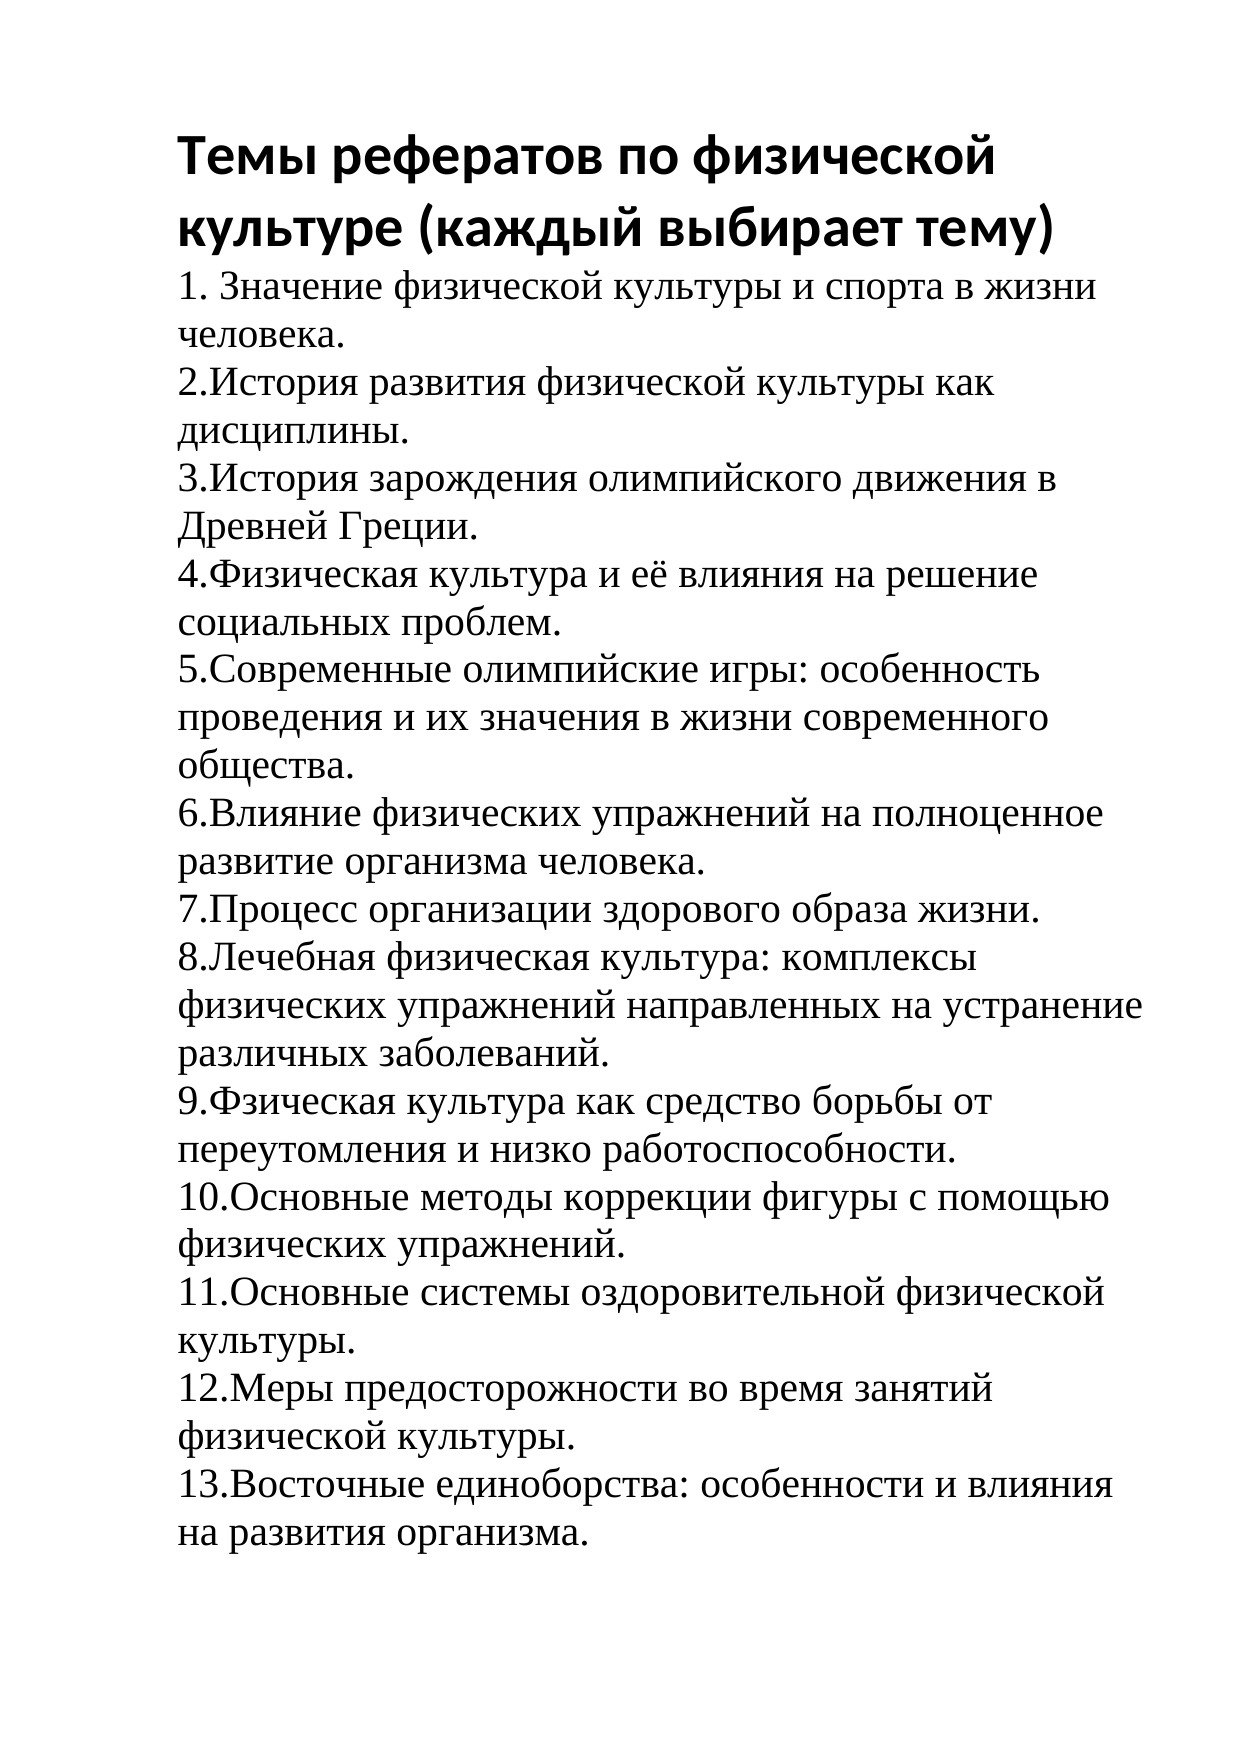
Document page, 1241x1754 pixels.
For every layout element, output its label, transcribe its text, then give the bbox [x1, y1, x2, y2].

text 1. Значение физической культуры и спорта в жизни человека. [177, 261, 1152, 356]
text 2.История развития физической культуры как дисциплины. [177, 356, 1152, 452]
text 5.Современные олимпийские игры: особенность проведения и их значения в жизни современного общества. [177, 644, 1152, 788]
text 11.Основные системы оздоровительной физической культуры. [177, 1267, 1152, 1363]
text 8.Лечебная физическая культура: комплексы физических упражнений направленных на устранение различных заболеваний. [177, 931, 1152, 1075]
text 7.Процесс организации здорового образа жизни. [177, 883, 1152, 931]
text Темы рефератов по физической культуре (каждый выбирает тему) [177, 118, 1152, 261]
text 13.Восточные единоборства: особенности и влияния на развития организма. [177, 1458, 1152, 1554]
text 4.Физическая культура и её влияния на решение социальных проблем. [177, 548, 1152, 644]
text 10.Основные методы коррекции фигуры с помощью физических упражнений. [177, 1171, 1152, 1267]
text 12.Меры предосторожности во время занятий физической культуры. [177, 1363, 1152, 1458]
text 3.История зарождения олимпийского движения в Древней Греции. [177, 452, 1152, 548]
text 9.Фзическая культура как средство борьбы от переутомления и низко работоспособности. [177, 1075, 1152, 1171]
text 6.Влияние физических упражнений на полноценное развитие организма человека. [177, 788, 1152, 883]
